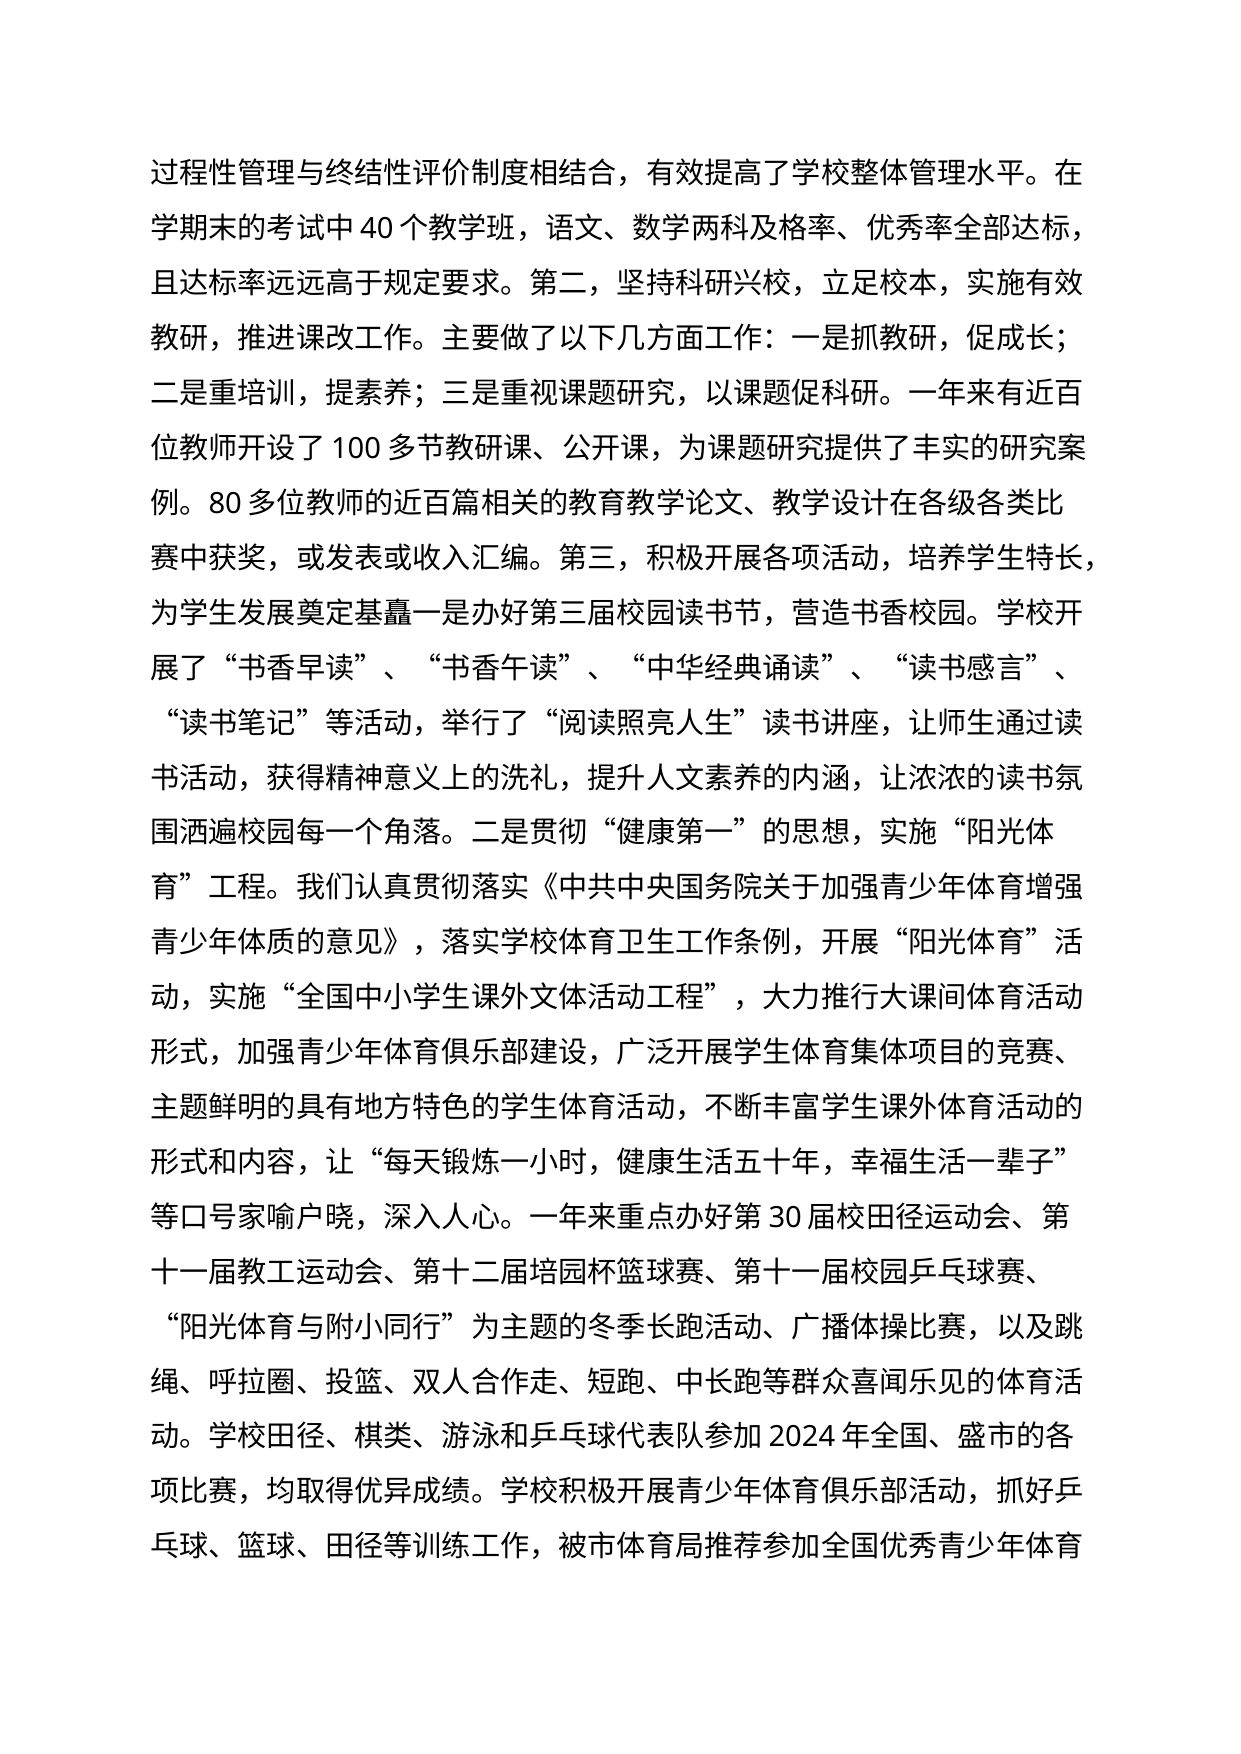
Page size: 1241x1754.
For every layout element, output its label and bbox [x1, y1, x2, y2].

text [150, 150, 1090, 1565]
